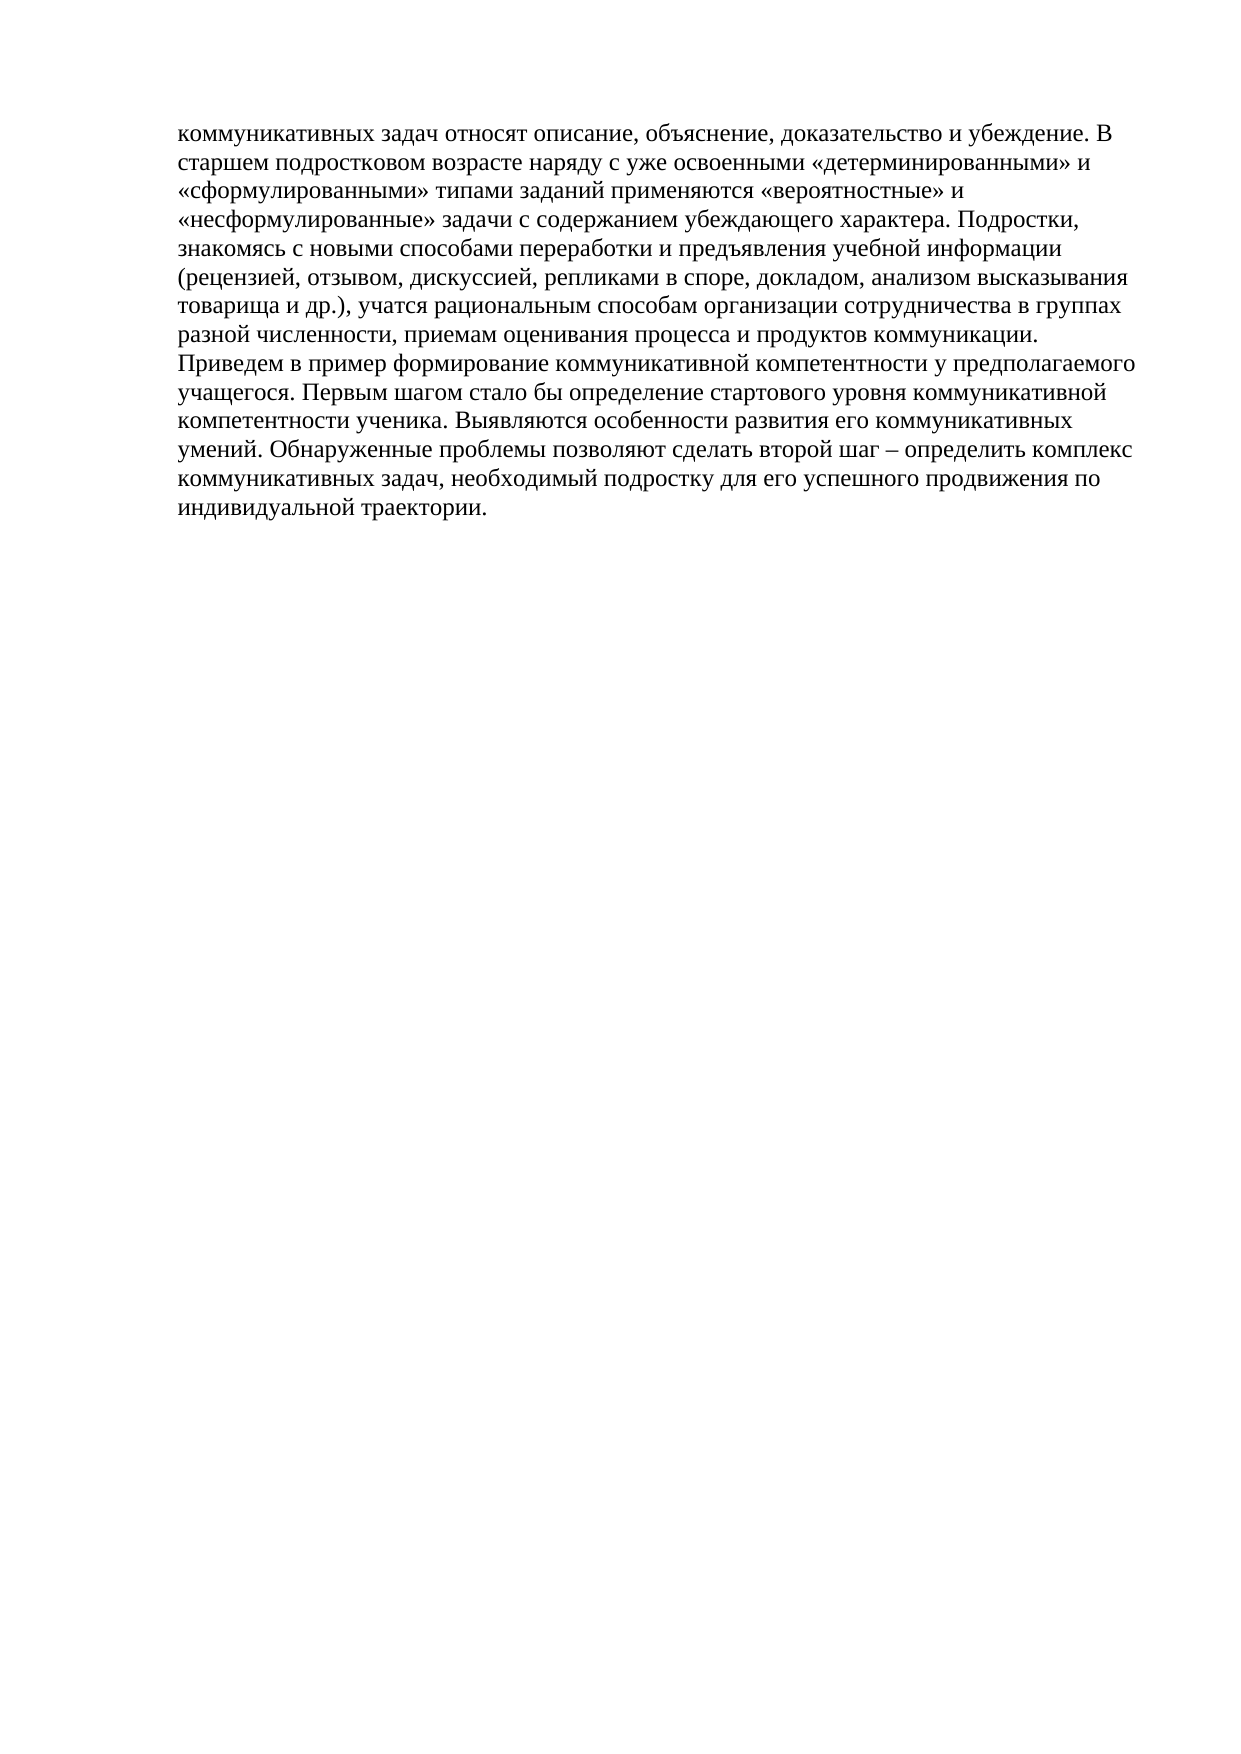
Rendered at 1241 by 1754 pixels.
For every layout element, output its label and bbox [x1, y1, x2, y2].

text [177, 118, 1152, 577]
